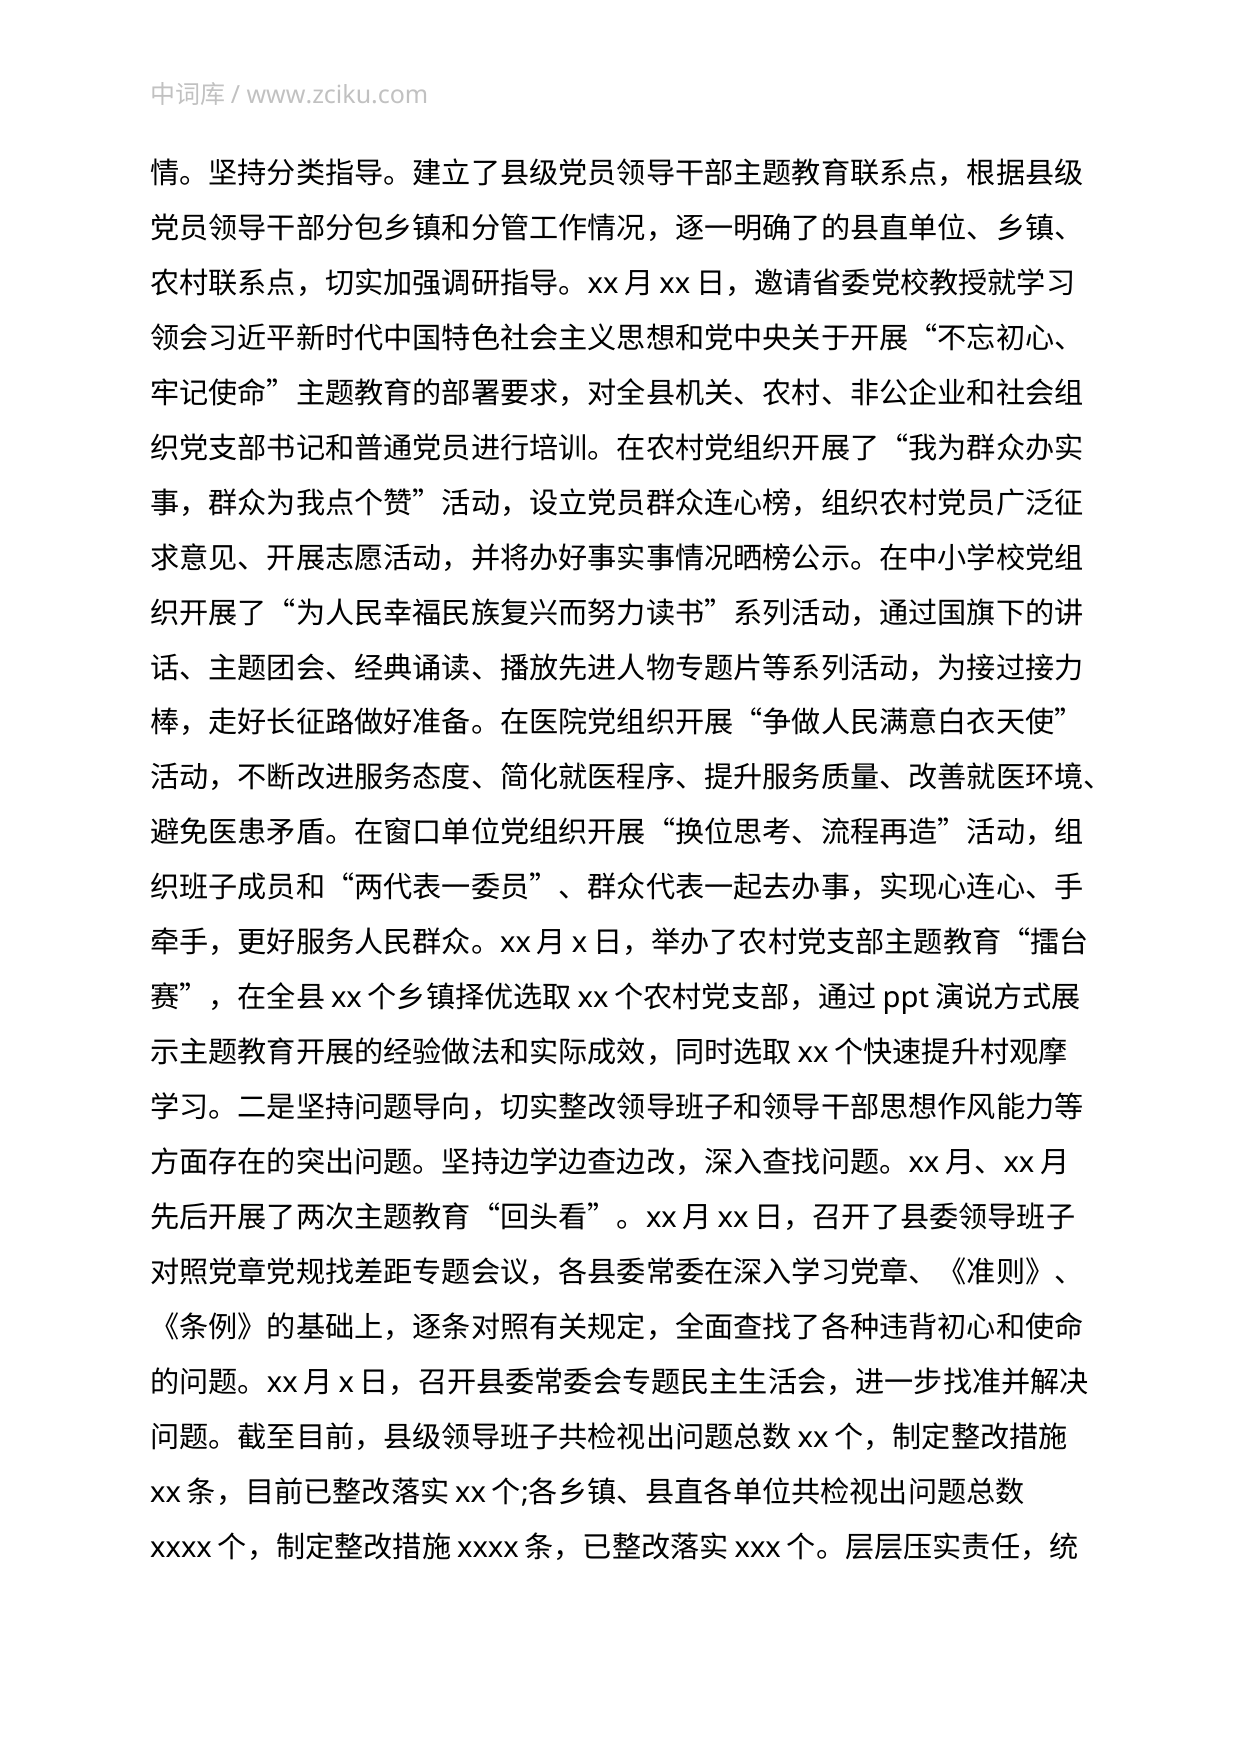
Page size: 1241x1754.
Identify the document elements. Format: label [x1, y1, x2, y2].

text [150, 150, 1090, 1566]
